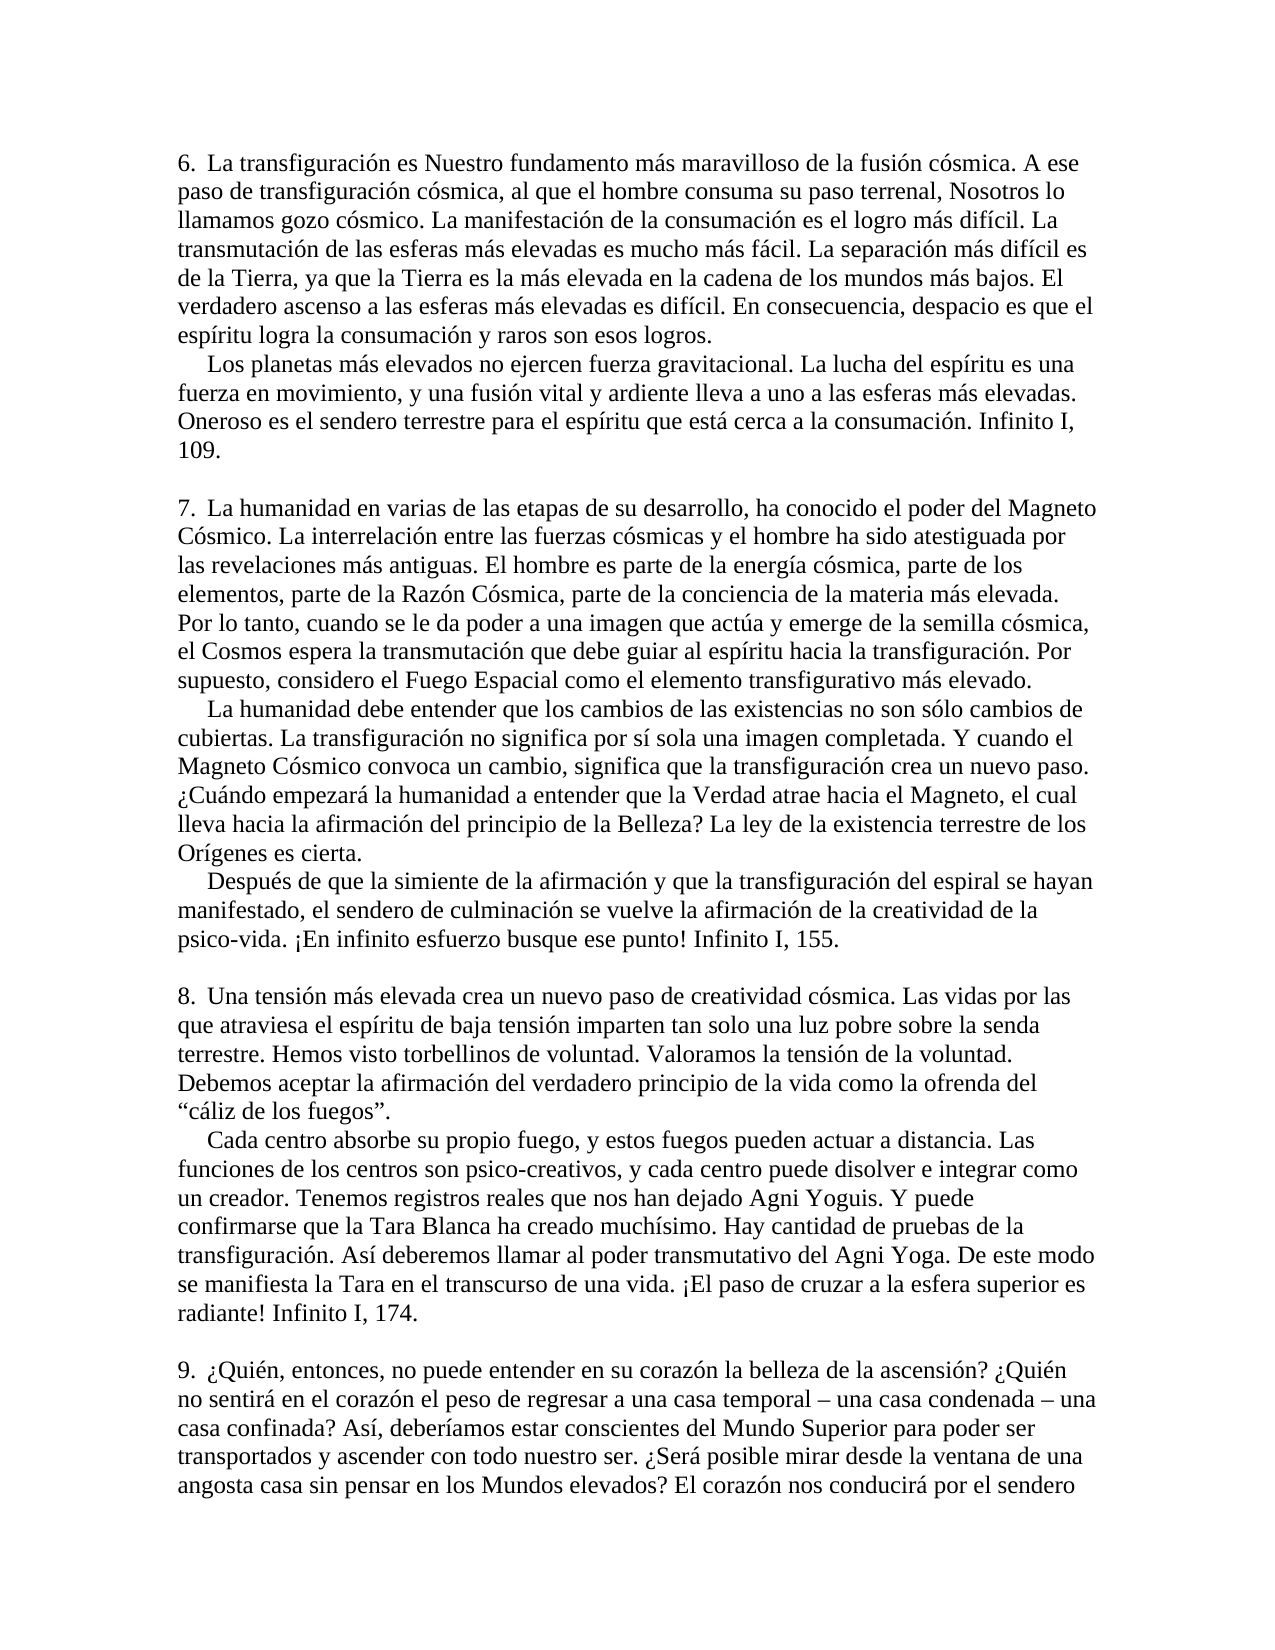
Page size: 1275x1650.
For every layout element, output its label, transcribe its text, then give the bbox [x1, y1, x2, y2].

list Después de que la simiente de la afirmación y que la transfiguración del espiral se hayan manifestado, el sendero de culminación se vuelve la afirmación de la creatividad de la psico-vida. ¡En infinito esfuerzo busque ese punto! Infinito I, 155. [177, 866, 1098, 953]
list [177, 1355, 1098, 1499]
list La transfiguración es Nuestro fundamento más maravilloso de la fusión cósmica. A ese paso de transfiguración cósmica, al que el hombre consuma su paso terrenal, Nosotros lo llamamos gozo cósmico. La manifestación de la consumación es el logro más difícil. La transmutación de las esferas más elevadas es mucho más fácil. La separación más difícil es de la Tierra, ya que la Tierra es la más elevada en la cadena de los mundos más bajos. El verdadero ascenso a las esferas más elevadas es difícil. En consecuencia, despacio es que el espíritu logra la consumación y raros son esos logros. [177, 148, 1098, 349]
list Cada centro absorbe su propio fuego, y estos fuegos pueden actuar a distancia. Las funciones de los centros son psico-creativos, y cada centro puede disolver e integrar como un creador. Tenemos registros reales que nos han dejado Agni Yoguis. Y puede confirmarse que la Tara Blanca ha creado muchísimo. Hay cantidad de pruebas de la transfiguración. Así deberemos llamar al poder transmutativo del Agni Yoga. De este modo se manifiesta la Tara en el transcurso de una vida. ¡El paso de cruzar a la esfera superior es radiante! Infinito I, 174. [177, 1125, 1098, 1326]
list La humanidad debe entender que los cambios de las existencias no son sólo cambios de cubiertas. La transfiguración no significa por sí sola una imagen completada. Y cuando el Magneto Cósmico convoca un cambio, significa que la transfiguración crea un nuevo paso. ¿Cuándo empezará la humanidad a entender que la Verdad atrae hacia el Magneto, el cual lleva hacia la afirmación del principio de la Belleza? La ley de la existencia terrestre de los Orígenes es cierta. [177, 694, 1098, 866]
list Una tensión más elevada crea un nuevo paso de creatividad cósmica. Las vidas por las que atraviesa el espíritu de baja tensión imparten tan solo una luz pobre sobre la senda terrestre. Hemos visto torbellinos de voluntad. Valoramos la tensión de la voluntad. Debemos aceptar la afirmación del verdadero principio de la vida como la ofrenda del “cáliz de los fuegos”. [177, 981, 1098, 1125]
list Los planetas más elevados no ejercen fuerza gravitacional. La lucha del espíritu es una fuerza en movimiento, y una fusión vital y ardiente lleva a uno a las esferas más elevadas. Oneroso es el sendero terrestre para el espíritu que está cerca a la consumación. Infinito I, 109. [177, 349, 1098, 464]
list La humanidad en varias de las etapas de su desarrollo, ha conocido el poder del Magneto Cósmico. La interrelación entre las fuerzas cósmicas y el hombre ha sido atestiguada por las revelaciones más antiguas. El hombre es parte de la energía cósmica, parte de los elementos, parte de la Razón Cósmica, parte de la conciencia de la materia más elevada. Por lo tanto, cuando se le da poder a una imagen que actúa y emerge de la semilla cósmica, el Cosmos espera la transmutación que debe guiar al espíritu hacia la transfiguración. Por supuesto, considero el Fuego Espacial como el elemento transfigurativo más elevado. [177, 493, 1098, 694]
